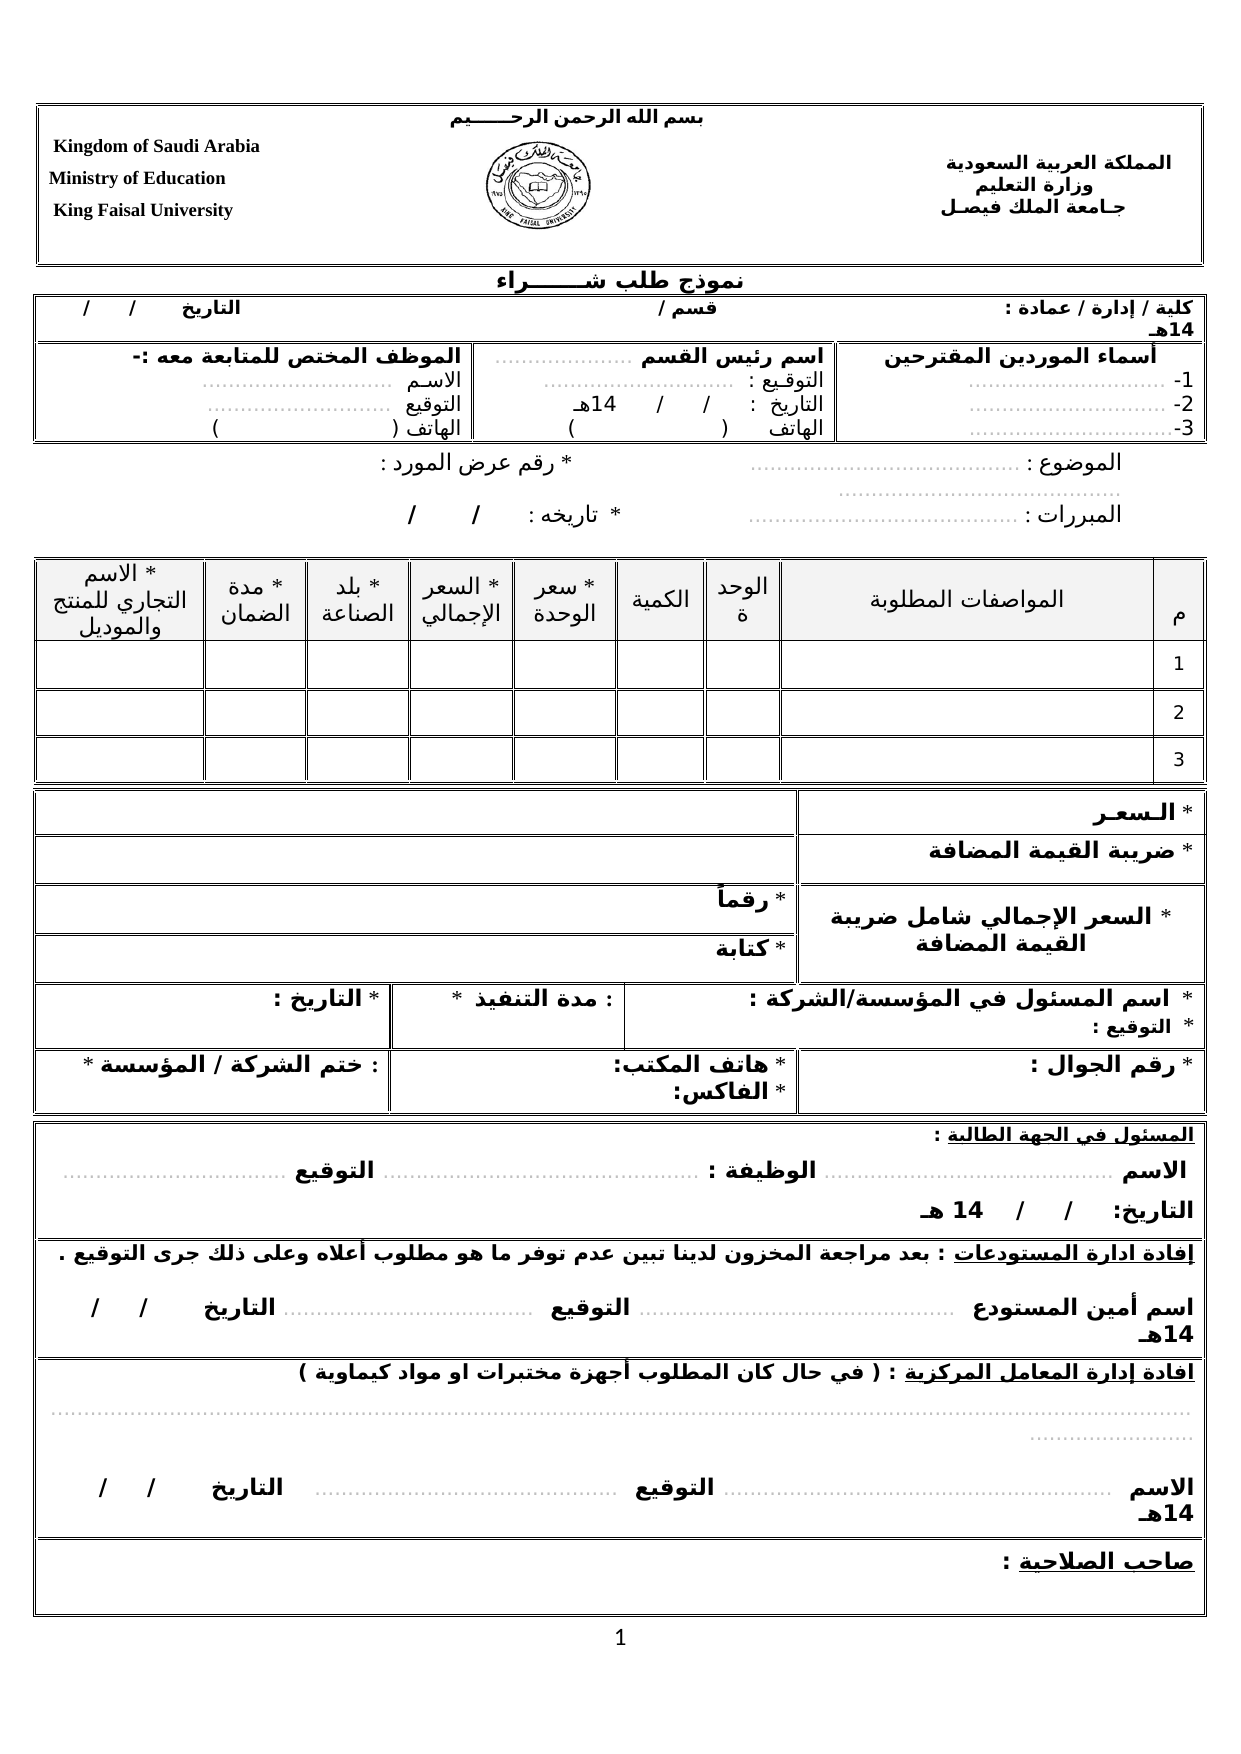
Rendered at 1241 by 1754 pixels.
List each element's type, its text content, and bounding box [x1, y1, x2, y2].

table_cell [618, 691, 703, 735]
table_cell * رقماً [36, 883, 797, 932]
table_cell * ضريبة القيمة المضافة [799, 835, 1204, 883]
table_header * بلد الصناعة [306, 560, 409, 640]
table_header الكمية [616, 558, 705, 640]
table_cell * السعر الإجمالي شامل ضريبة القيمة المضافة [798, 883, 1206, 982]
table_cell * اسم المسئول في المؤسسة/الشركة : * التوقيع : [625, 982, 1204, 1048]
text المبررات : ......................................... * تاريخه : / / [118, 501, 1122, 528]
table_cell [206, 641, 305, 687]
table_header كلية / إدارة / عمادة : قسم / التاريخ / / 14هـ [36, 297, 1204, 341]
table_cell [205, 738, 306, 782]
table_header * السعر الإجمالي [410, 560, 513, 640]
text نموذج طلب شـــــــراء [118, 267, 1122, 294]
table_cell * كتابة [36, 933, 796, 982]
picture [479, 133, 600, 231]
table_header * مدة الضمان [205, 560, 306, 640]
table_cell [782, 691, 1153, 735]
table_cell * ختم الشركة / المؤسسة : [35, 1051, 390, 1113]
table_cell [513, 738, 616, 782]
table_cell [206, 691, 305, 735]
table_cell * هاتف المكتب: * الفاكس: [390, 1048, 797, 1113]
table_header بسم الله الرحمن الرحــــــيم [397, 106, 772, 264]
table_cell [36, 1537, 1204, 1614]
table_cell [410, 738, 513, 782]
table_cell الموظف المختص للمتابعة معه :- الاسـم ............................. التوقيع ............................ الهاتف ( ) [35, 341, 473, 441]
table_cell [35, 738, 204, 782]
table_cell [616, 735, 705, 782]
table_header الوحدة [705, 558, 781, 640]
table_header م [1154, 558, 1205, 640]
table_cell [36, 834, 796, 883]
table_cell [781, 738, 1153, 782]
table_cell [515, 641, 615, 687]
table_cell [37, 641, 203, 687]
table_cell 1 [1154, 641, 1203, 687]
table_cell [411, 691, 512, 735]
table_cell [515, 691, 615, 735]
table_cell [37, 691, 203, 735]
table_cell [782, 641, 1153, 687]
table_cell [618, 641, 703, 687]
table_cell 2 [1154, 691, 1203, 735]
text الموضوع : ......................................... * رقم عرض المورد : ........................................... [118, 449, 1122, 501]
table_cell افادة إدارة المعامل المركزية : ( في حال كان المطلوب أجهزة مختبرات او مواد كيماوية ) ...................................................................................................................................................................................................... الاسم ........................................................... التوقيع .............................................. التاريخ / / 14هـ [35, 1357, 1206, 1537]
table_header المملكة العربية السعودية وزارة التعليم جـامعة الملك فيصـل [772, 104, 1203, 264]
table_cell [705, 735, 781, 782]
table_cell [306, 738, 409, 782]
table_cell [308, 691, 408, 735]
table_cell إفادة ادارة المستودعات : بعد مراجعة المخزون لدينا تبين عدم توفر ما هو مطلوب أعلاه وعلى ذلك جرى التوقيع . اسم أمين المستودع ................................................ التوقيع ...................................... التاريخ / / 14هـ [35, 1238, 1206, 1357]
table_cell * التاريخ : [36, 985, 389, 1048]
table_cell أسماء الموردين المقترحين 1- .............................. 2- .............................. 3-............................... [836, 341, 1206, 441]
table_cell [308, 641, 408, 687]
table_cell اسم رئيس القسم ..................... التوقـيع : ............................. التاريخ : / / 14هـ الهاتف ( ) [473, 341, 836, 441]
table_header المواصفات المطلوبة [781, 560, 1153, 640]
table_header [35, 791, 796, 834]
table_header * الاسم التجاري للمنتج والموديل [35, 560, 204, 640]
table_cell [707, 641, 779, 687]
table_header المسئول في الجهة الطالبة : الاسم ............................................ الوظيفة : ................................................ التوقيع .................................. التاريخ: / / 14 هـ [36, 1124, 1204, 1238]
table_header * الـسعـر [799, 789, 1206, 834]
table_cell * رقم الجوال : [798, 1048, 1206, 1113]
table_cell * مدة التنفيذ : [393, 985, 624, 1048]
table_cell [411, 641, 512, 687]
table_cell 3 [1154, 735, 1205, 782]
table_header * سعر الوحدة [513, 560, 616, 640]
table_header Kingdom of Saudi Arabia Ministry of Education [37, 106, 397, 264]
table_cell [707, 691, 779, 735]
